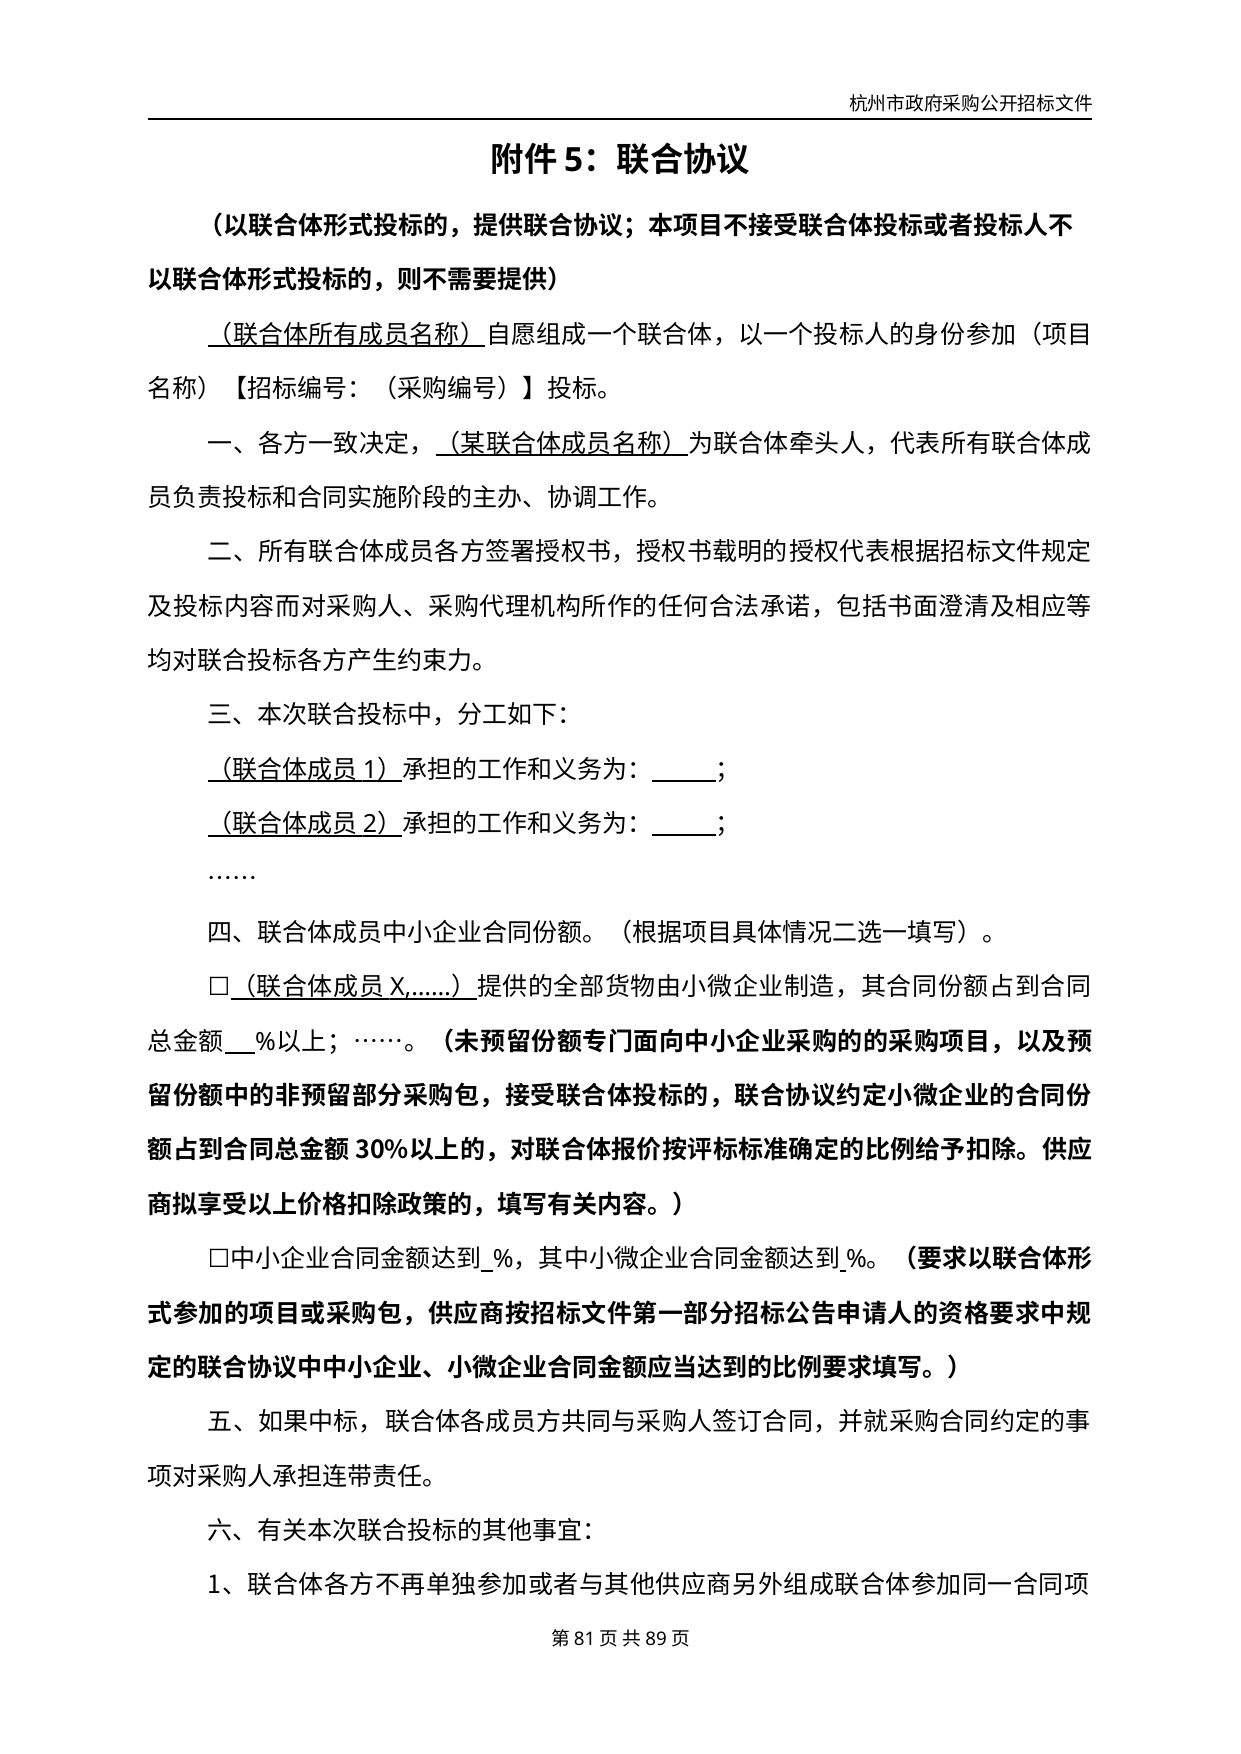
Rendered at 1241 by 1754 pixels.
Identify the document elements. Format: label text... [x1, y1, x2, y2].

text 一、各方一致决定，（某联合体成员名称）为联合体牵头人，代表所有联合体成员负责投标和合同实施阶段的主办、协调工作。 [148, 423, 1092, 514]
text 五、如果中标，联合体各成员方共同与采购人签订合同，并就采购合同约定的事项对采购人承担连带责任。 [148, 1402, 1092, 1492]
text …… [148, 858, 1092, 894]
text （联合体成员X,……）提供的全部货物由小微企业制造，其合同份额占到合同总金额 %以上；……。（未预留份额专门面向中小企业采购的的采购项目，以及预留份额中的非预留部分采购包，接受联合体投标的，联合协议约定小微企业的合同份额占到合同总金额30%以上的，对联合体报价按评标标准确定的比例给予扣除。供应商拟享受以上价格扣除政策的，填写有关内容。） [148, 967, 1092, 1221]
text 中小企业合同金额达到 %，其中小微企业合同金额达到 %。（要求以联合体形式参加的项目或采购包，供应商按招标文件第一部分招标公告申请人的资格要求中规定的联合协议中中小企业、小微企业合同金额应当达到的比例要求填写。） [148, 1239, 1092, 1384]
text 附件5：联合协议 [148, 133, 1092, 181]
text 六、有关本次联合投标的其他事宜： [148, 1511, 1092, 1547]
text 三、本次联合投标中，分工如下： [148, 695, 1092, 731]
text （联合体成员1）承担的工作和义务为： ； [148, 749, 1092, 786]
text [148, 1565, 1092, 1601]
text （联合体所有成员名称）自愿组成一个联合体，以一个投标人的身份参加（项目名称）【招标编号：（采购编号）】投标。 [148, 314, 1092, 405]
text 四、联合体成员中小企业合同份额。（根据项目具体情况二选一填写）。 [148, 912, 1092, 949]
text 二、所有联合体成员各方签署授权书，授权书载明的授权代表根据招标文件规定及投标内容而对采购人、采购代理机构所作的任何合法承诺，包括书面澄清及相应等均对联合投标各方产生约束力。 [148, 532, 1092, 677]
text （联合体成员2）承担的工作和义务为： ； [148, 804, 1092, 840]
text （以联合体形式投标的，提供联合协议；本项目不接受联合体投标或者投标人不以联合体形式投标的，则不需要提供） [148, 206, 1092, 296]
